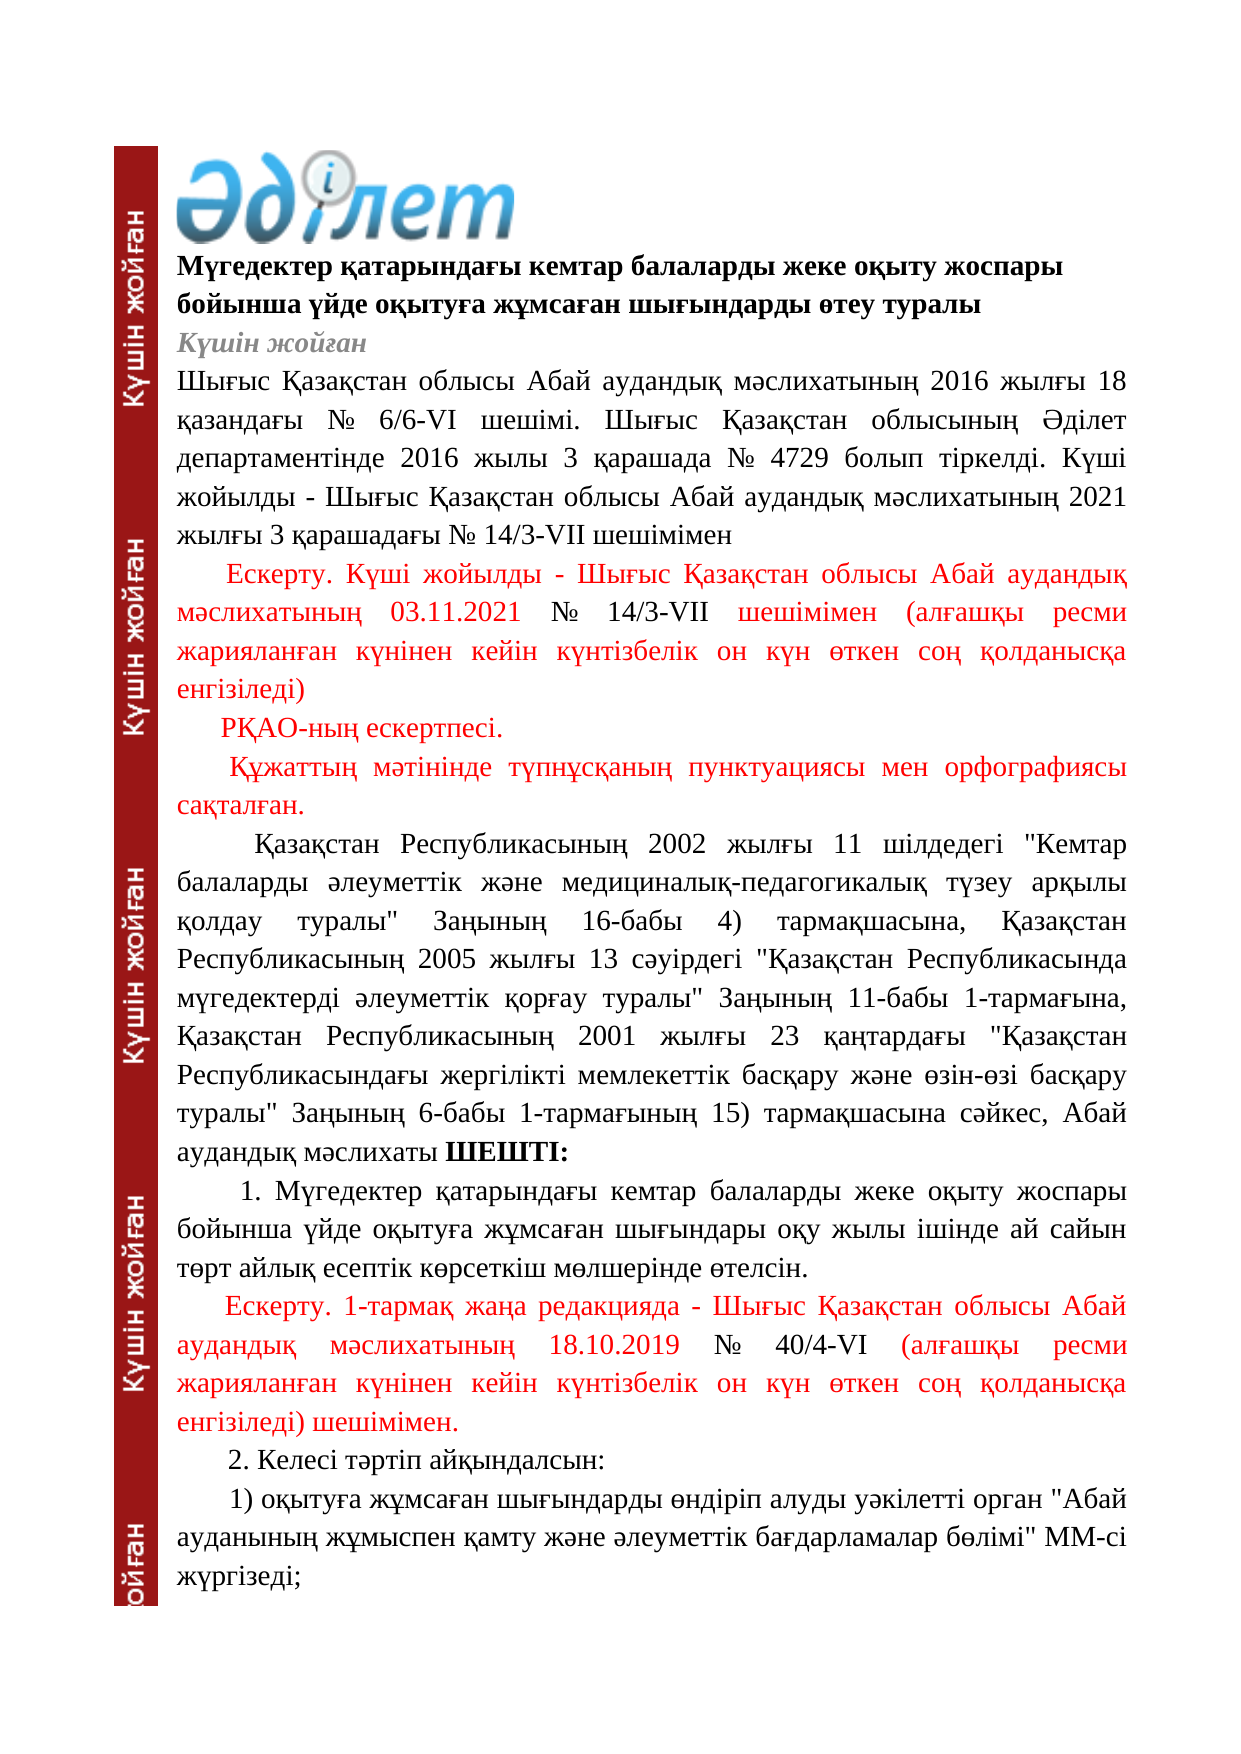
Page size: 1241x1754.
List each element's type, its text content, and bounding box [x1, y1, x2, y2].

text РҚАО-ның ескертпесі. [112, 710, 1128, 744]
text Қазақстан Республикасының 2002 жылғы 11 шілдедегі "Кемтар балаларды әлеуметтік және медициналық-педагогикалық түзеу арқылы қолдау туралы" Заңының 16-бабы 4) тармақшасына, Қазақстан Республикасының 2005 жылғы 13 сәуірдегі "Қазақстан Республикасында мүгедектердi әлеуметтiк қорғау туралы" Заңының 11-бабы 1-тармағына, Қазақстан Республикасының 2001 жылғы 23 қаңтардағы "Қазақстан Республикасындағы жергілікті мемлекеттік басқару және өзін-өзі басқару туралы" Заңының 6-бабы 1-тармағының 15) тармақшасына сәйкес, Абай аудандық мәслихаты ШЕШТІ: [112, 826, 1128, 1168]
picture [114, 146, 158, 248]
picture [114, 1476, 158, 1481]
text Мүгедектер қатарындағы кемтар балаларды жеке оқыту жоспары бойынша үйде оқытуға жұмсаған шығындарды өтеу туралы [112, 248, 1128, 320]
picture [114, 821, 158, 826]
picture [114, 1592, 158, 1606]
picture [114, 1437, 158, 1442]
picture [114, 1168, 158, 1173]
text Күшін жойған [112, 325, 1128, 358]
text 1. Мүгедектер қатарындағы кемтар балаларды жеке оқыту жоспары бойынша үйде оқытуға жұмсаған шығындары оқу жылы ішінде ай сайын төрт айлық есептік көрсеткіш мөлшерінде өтелсін. [112, 1173, 1128, 1283]
text Құжаттың мәтінінде түпнұсқаның пунктуациясы мен орфографиясы сақталған. [112, 749, 1128, 821]
picture [114, 358, 158, 363]
picture [114, 1283, 158, 1288]
text 1) оқытуға жұмсаған шығындарды өндіріп алуды уәкілетті орган "Абай ауданының жұмыспен қамту және әлеуметтік бағдарламалар бөлімі" ММ-сі жүргізеді; [112, 1481, 1128, 1592]
text Ескерту. 1-тармақ жаңа редакцияда - Шығыс Қазақстан облысы Абай аудандық мәслихатының 18.10.2019 № 40/4-VI (алғашқы ресми жарияланған күнінен кейін күнтізбелік он күн өткен соң қолданысқа енгізіледі) шешімімен. [112, 1288, 1128, 1437]
picture [114, 320, 158, 325]
picture [114, 551, 158, 556]
text Шығыс Қазақстан облысы Абай аудандық мәслихатының 2016 жылғы 18 қазандағы № 6/6-VI шешімі. Шығыс Қазақстан облысының Әділет департаментінде 2016 жылы 3 қарашада № 4729 болып тіркелді. Күші жойылды - Шығыс Қазақстан облысы Абай аудандық мәслихатының 2021 жылғы 3 қарашадағы № 14/3-VII шешімімен [112, 363, 1128, 551]
picture [114, 705, 158, 710]
text 2. Келесі тәртіп айқындалсын: [112, 1442, 1128, 1476]
picture [176, 150, 515, 244]
picture [114, 744, 158, 749]
text Ескерту. Күші жойылды - Шығыс Қазақстан облысы Абай аудандық мәслихатының 03.11.2021 № 14/3-VII шешімімен (алғашқы ресми жарияланған күнінен кейін күнтізбелік он күн өткен соң қолданысқа енгізіледі) [112, 556, 1128, 705]
